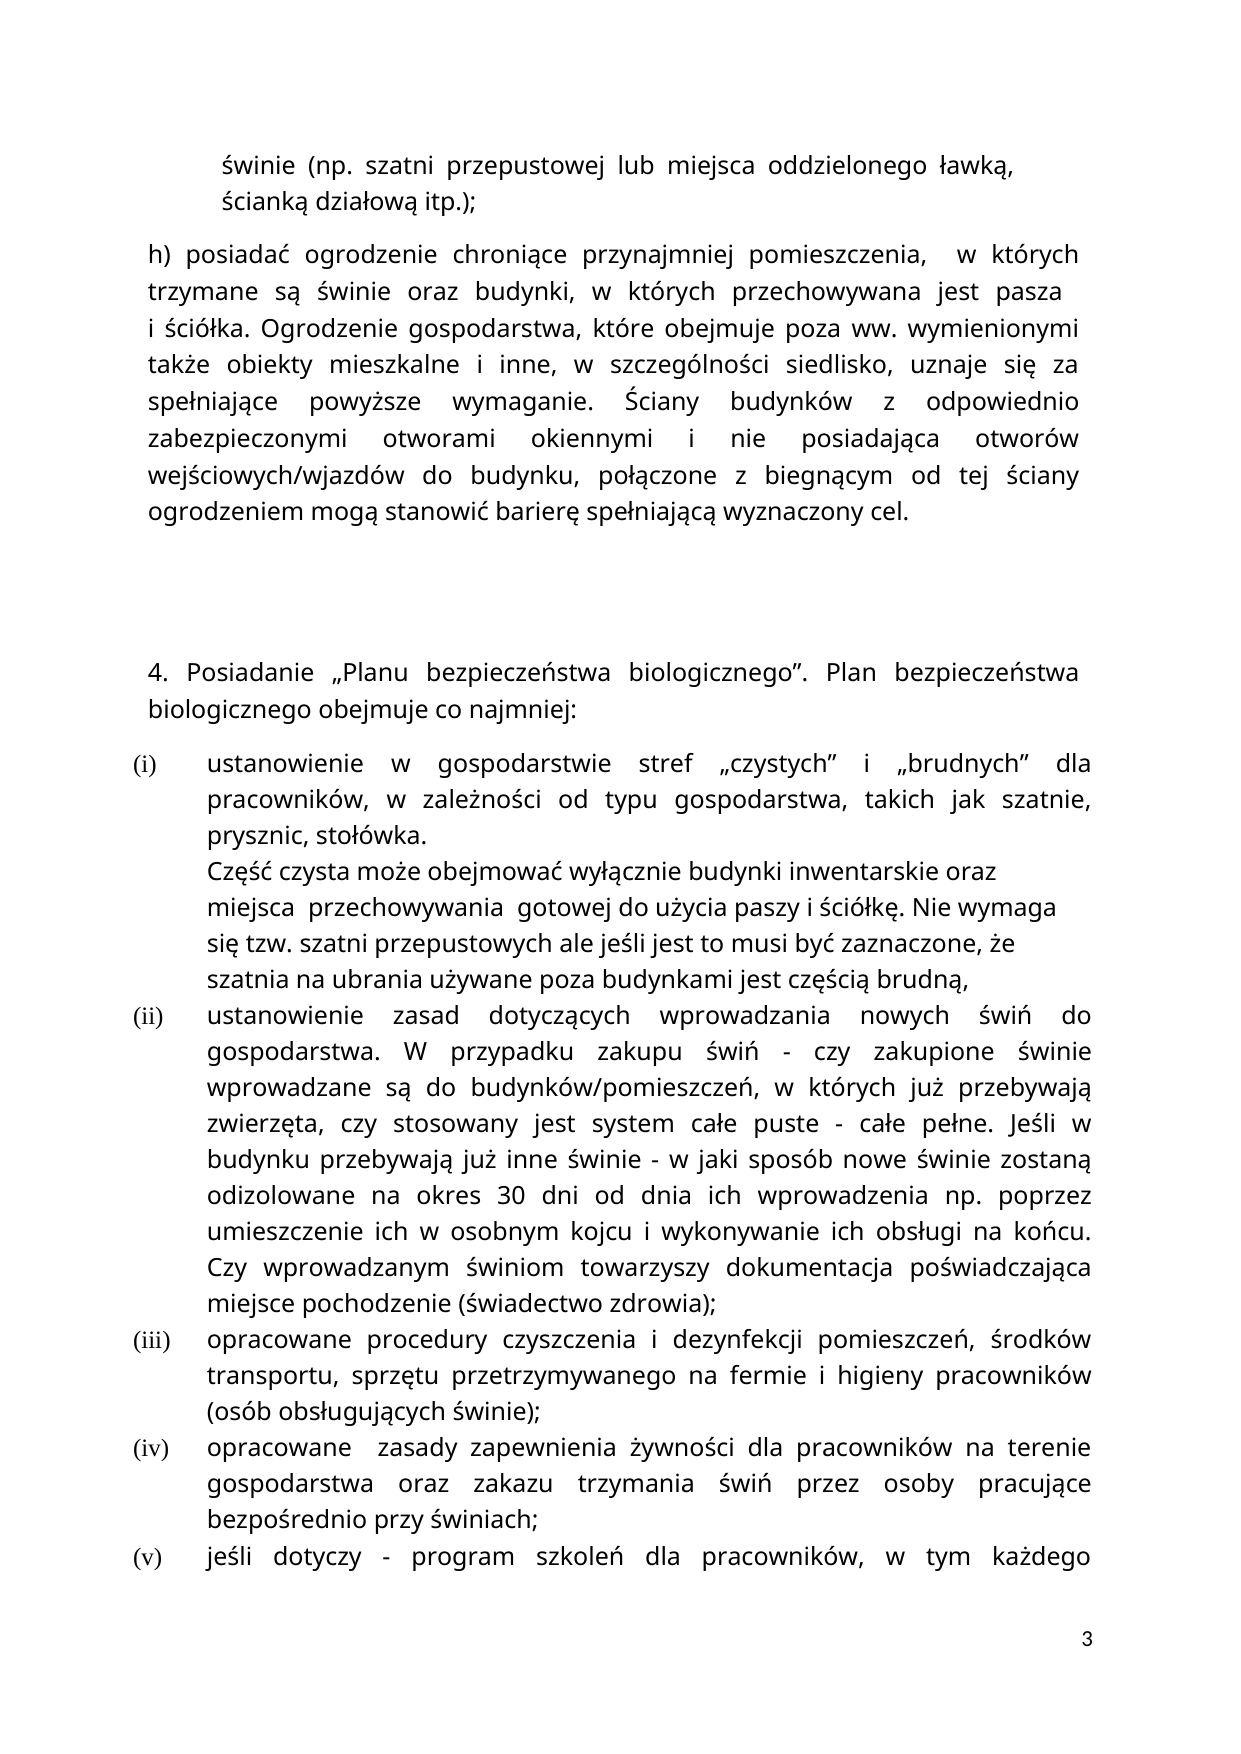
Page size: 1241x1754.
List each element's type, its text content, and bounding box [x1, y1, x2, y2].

text h) posiadać ogrodzenie chroniące przynajmniej pomieszczenia, w których trzymane są świnie oraz budynki, w których przechowywana jest pasza i ściółka. Ogrodzenie gospodarstwa, które obejmuje poza ww. wymienionymi także obiekty mieszkalne i inne, w szczególności siedlisko, uznaje się za spełniające powyższe wymaganie. Ściany budynków z odpowiednio zabezpieczonymi otworami okiennymi i nie posiadająca otworów wejściowych/wjazdów do budynku, połączone z biegnącym od tej ściany ogrodzeniem mogą stanowić barierę spełniającą wyznaczony cel. [148, 237, 1080, 528]
list opracowane procedury czyszczenia i dezynfekcji pomieszczeń, środków transportu, sprzętu przetrzymywanego na fermie i higieny pracowników (osób obsługujących świnie); [133, 1322, 1093, 1428]
list ustanowienie w gospodarstwie stref „czystych” i „brudnych” dla pracowników, w zależności od typu gospodarstwa, takich jak szatnie, prysznic, stołówka. [133, 745, 1093, 851]
list ustanowienie zasad dotyczących wprowadzania nowych świń do gospodarstwa. W przypadku zakupu świń - czy zakupione świnie wprowadzane są do budynków/pomieszczeń, w których już przebywają zwierzęta, czy stosowany jest system całe puste - całe pełne. Jeśli w budynku przebywają już inne świnie - w jaki sposób nowe świnie zostaną odizolowane na okres 30 dni od dnia ich wprowadzenia np. poprzez umieszczenie ich w osobnym kojcu i wykonywanie ich obsługi na końcu. Czy wprowadzanym świniom towarzyszy dokumentacja poświadczająca miejsce pochodzenie (świadectwo zdrowia); [133, 997, 1093, 1320]
text 4. Posiadanie „Planu bezpieczeństwa biologicznego”. Plan bezpieczeństwa biologicznego obejmuje co najmniej: [148, 655, 1080, 726]
list opracowane zasady zapewnienia żywności dla pracowników na terenie gospodarstwa oraz zakazu trzymania świń przez osoby pracujące bezpośrednio przy świniach; [133, 1430, 1093, 1536]
list Część czysta może obejmować wyłącznie budynki inwentarskie oraz miejsca przechowywania gotowej do użycia paszy i ściółkę. Nie wymaga się tzw. szatni przepustowych ale jeśli jest to musi być zaznaczone, że szatnia na ubrania używane poza budynkami jest częścią brudną, [207, 853, 1093, 996]
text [162, 148, 1015, 218]
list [133, 1538, 1093, 1572]
